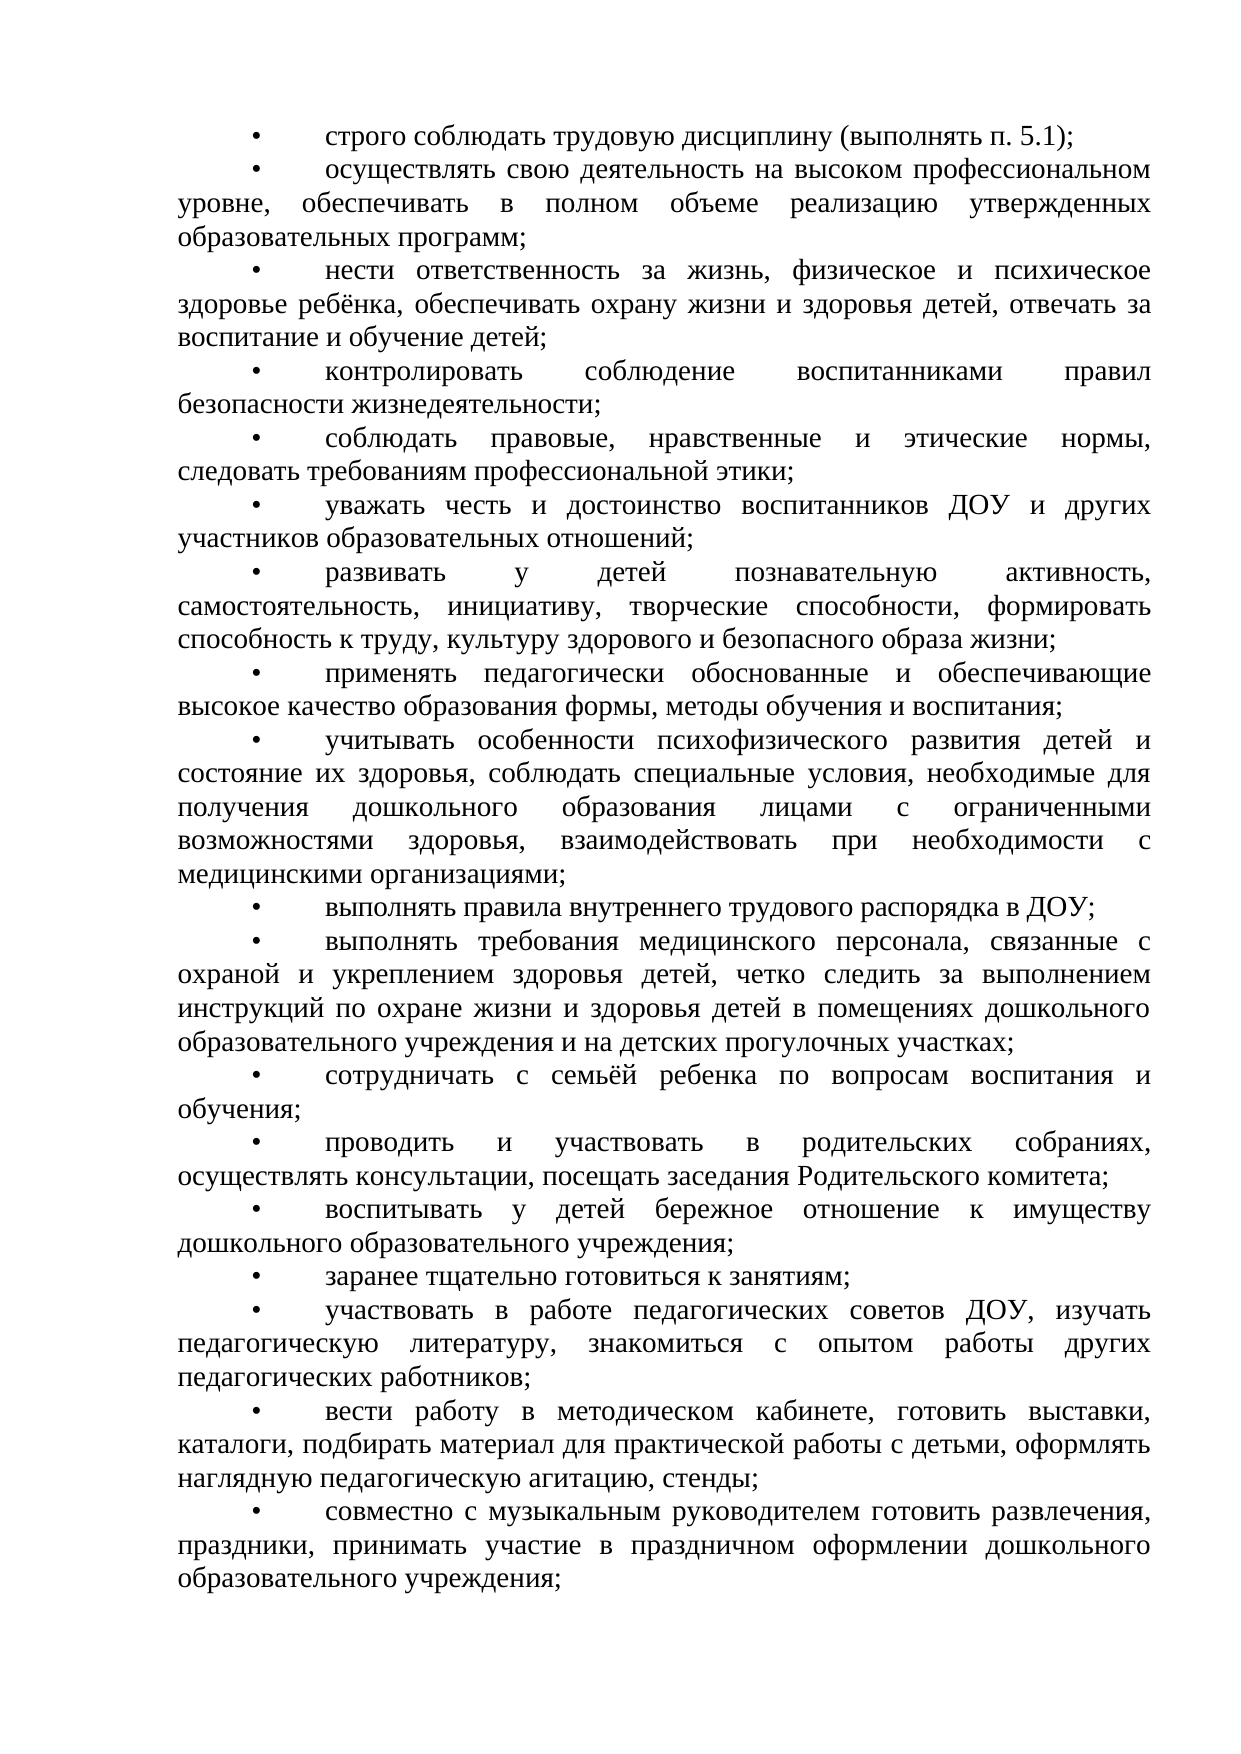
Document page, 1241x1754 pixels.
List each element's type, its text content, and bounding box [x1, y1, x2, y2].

list воспитывать у детей бережное отношение к имуществу дошкольного образовательного учреждения; [177, 1191, 1152, 1258]
list сотрудничать с семьёй ребенка по вопросам воспитания и обучения; [177, 1057, 1152, 1124]
list учитывать особенности психофизического развития детей и состояние их здоровья, соблюдать специальные условия, необходимые для получения дошкольного образования лицами с ограниченными возможностями здоровья, взаимодействовать при необходимости с медицинскими организациями; [177, 722, 1152, 889]
list контролировать соблюдение воспитанниками правил безопасности жизнедеятельности; [177, 353, 1152, 420]
list совместно с музыкальным руководителем готовить развлечения, праздники, принимать участие в праздничном оформлении дошкольного образовательного учреждения; [177, 1493, 1152, 1594]
list выполнять требования медицинского персонала, связанные с охраной и укреплением здоровья детей, четко следить за выполнением инструкций по охране жизни и здоровья детей в помещениях дошкольного образовательного учреждения и на детских прогулочных участках; [177, 923, 1152, 1057]
list вести работу в методическом кабинете, готовить выставки, каталоги, подбирать материал для практической работы с детьми, оформлять наглядную педагогическую агитацию, стенды; [177, 1393, 1152, 1493]
list применять педагогически обоснованные и обеспечивающие высокое качество образования формы, методы обучения и воспитания; [177, 655, 1152, 722]
list осуществлять свою деятельность на высоком профессиональном уровне, обеспечивать в полном объеме реализацию утвержденных образовательных программ; [177, 152, 1152, 252]
list соблюдать правовые, нравственные и этические нормы, следовать требованиям профессиональной этики; [177, 420, 1152, 487]
list уважать честь и достоинство воспитанников ДОУ и других участников образовательных отношений; [177, 487, 1152, 554]
list проводить и участвовать в родительских собраниях, осуществлять консультации, посещать заседания Родительского комитета; [177, 1124, 1152, 1191]
list участвовать в работе педагогических советов ДОУ, изучать педагогическую литературу, знакомиться с опытом работы других педагогических работников; [177, 1292, 1152, 1393]
list строго соблюдать трудовую дисциплину (выполнять п. 5.1); [177, 118, 1152, 152]
list выполнять правила внутреннего трудового распорядка в ДОУ; [177, 889, 1152, 923]
list заранее тщательно готовиться к занятиям; [177, 1258, 1152, 1292]
list развивать у детей познавательную активность, самостоятельность, инициативу, творческие способности, формировать способность к труду, культуру здорового и безопасного образа жизни; [177, 554, 1152, 655]
list нести ответственность за жизнь, физическое и психическое здоровье ребёнка, обеспечивать охрану жизни и здоровья детей, отвечать за воспитание и обучение детей; [177, 252, 1152, 353]
